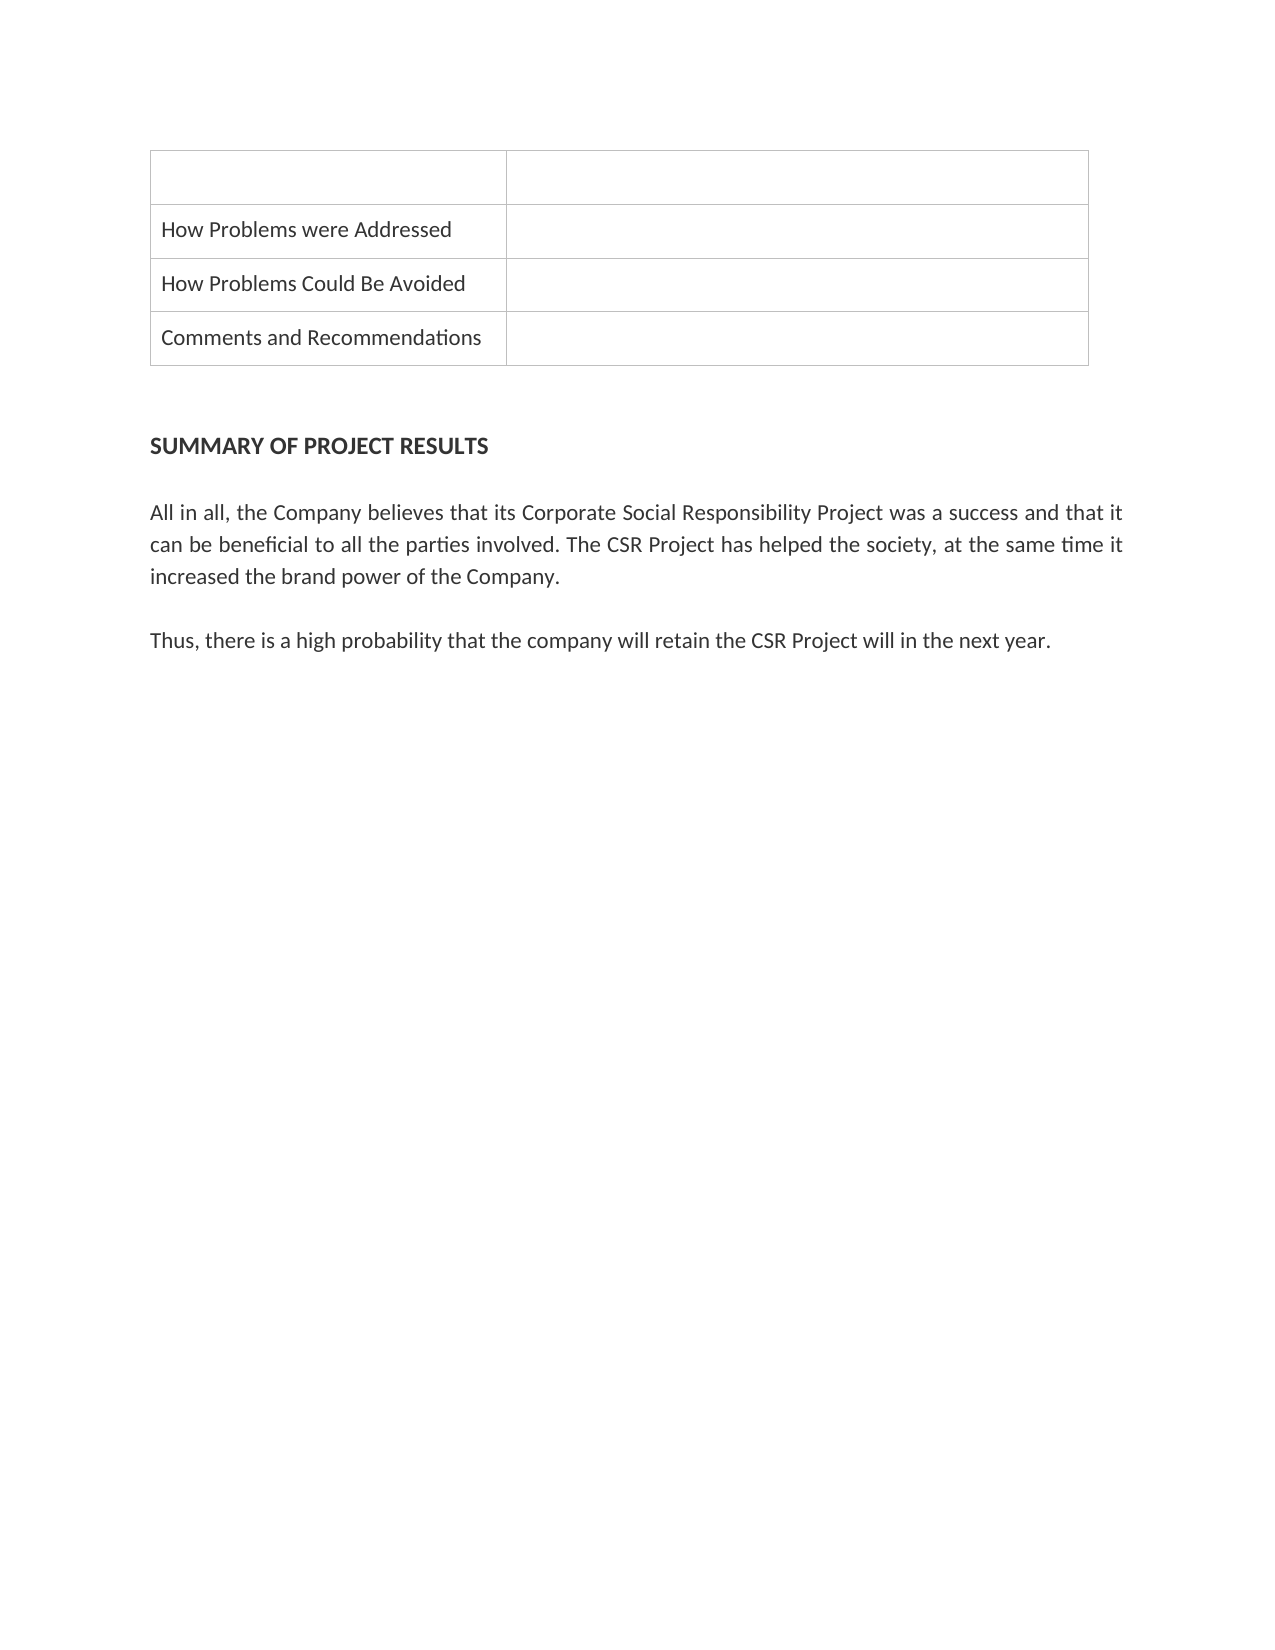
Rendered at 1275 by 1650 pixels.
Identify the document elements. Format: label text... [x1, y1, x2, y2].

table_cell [151, 151, 506, 204]
table_cell How Problems were Addressed [151, 205, 506, 257]
table_cell [507, 259, 1088, 311]
text SUMMARY OF PROJECT RESULTS [150, 430, 1125, 461]
text Thus, there is a high probability that the company will retain the CSR Project will in the next year. [150, 626, 1125, 654]
table_cell Comments and Recommendations [151, 312, 506, 365]
text All in all, the Company believes that its Corporate Social Responsibility Project was a success and that it can be beneficial to all the parties involved. The CSR Project has helped the society, at the same time it increased the brand power of the Company. [150, 498, 1125, 590]
table_cell [507, 312, 1088, 365]
table_cell How Problems Could Be Avoided [151, 259, 506, 311]
table_cell [507, 151, 1088, 204]
table_cell [507, 205, 1088, 257]
